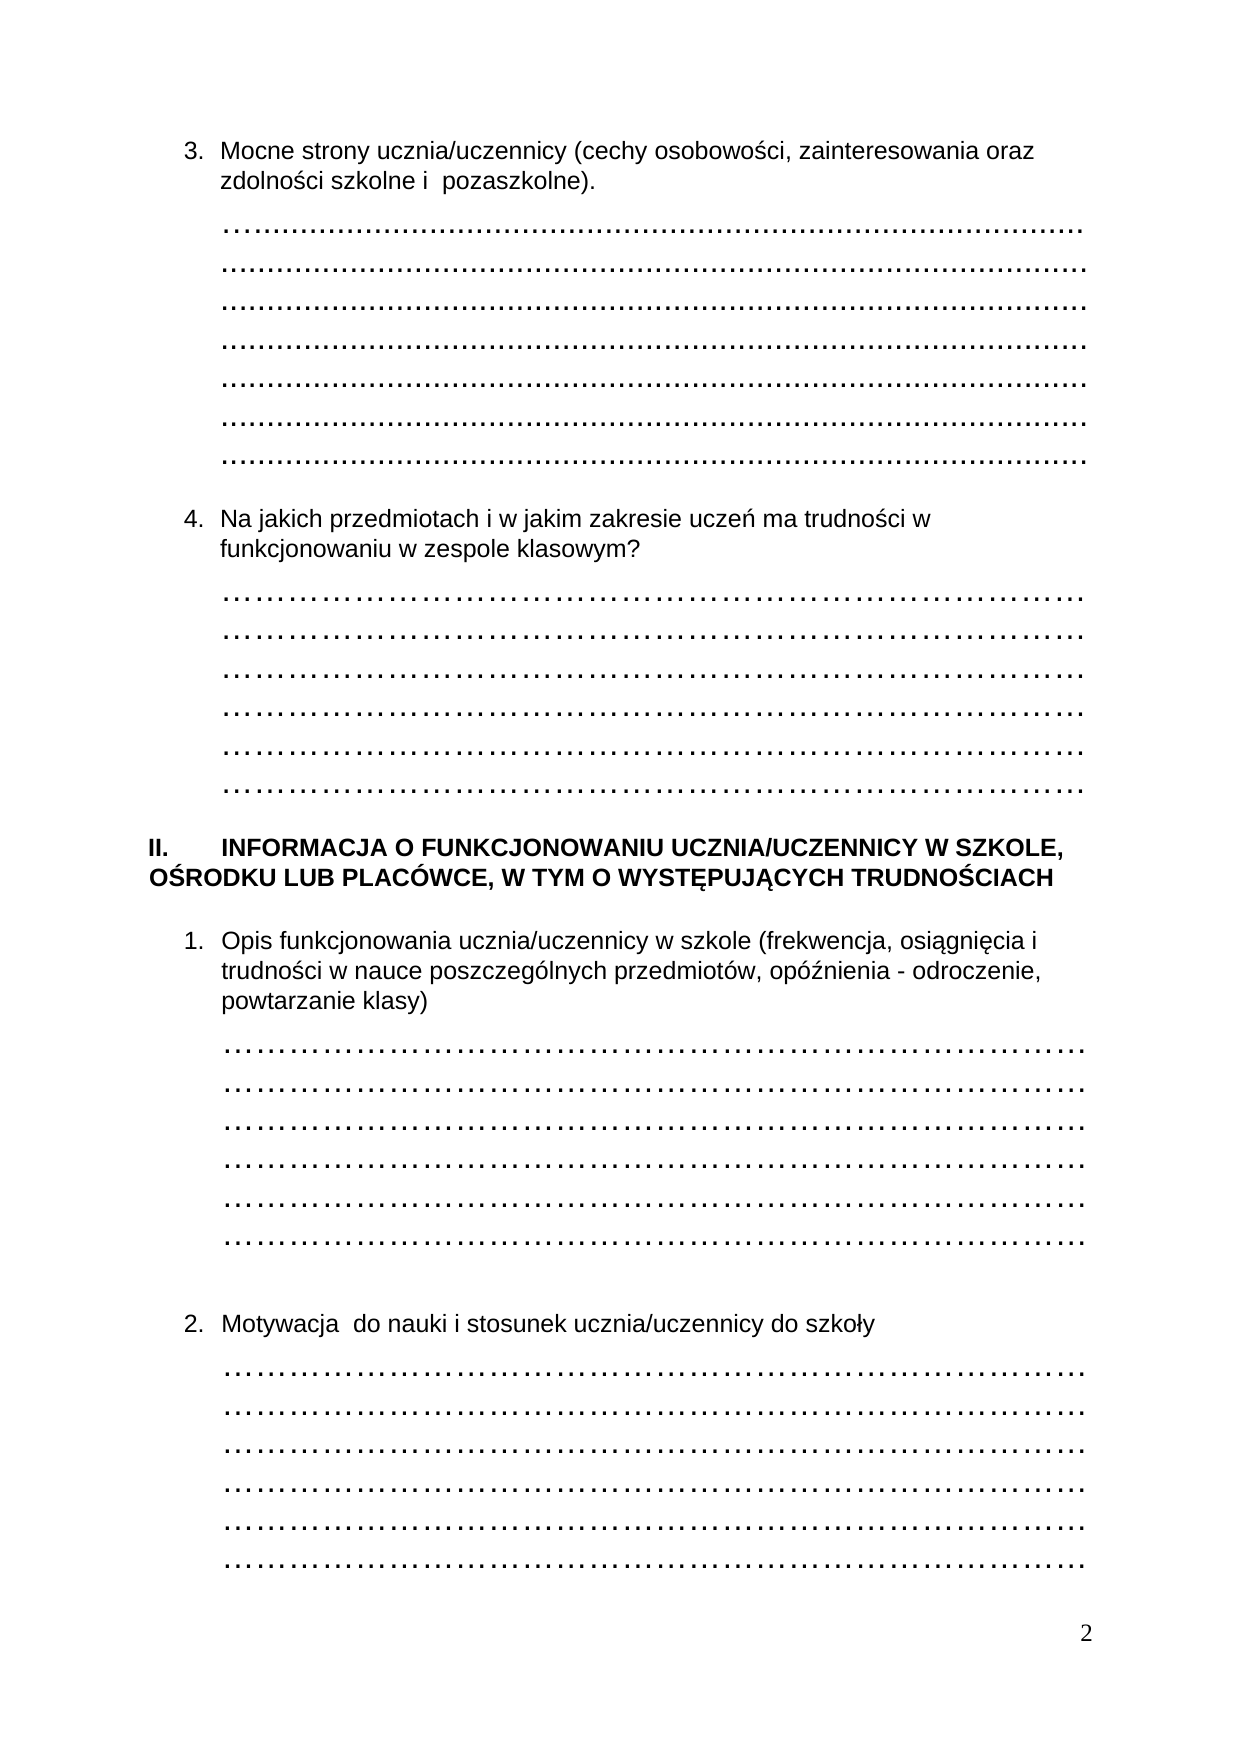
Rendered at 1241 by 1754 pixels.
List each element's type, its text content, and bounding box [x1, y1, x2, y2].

subtitle INFORMACJA O FUNKCJONOWANIU UCZNIA/UCZENNICY W SZKOLE, OŚRODKU LUB PLACÓWCE, W TYM O WYSTĘPUJĄCYCH TRUDNOŚCIACH [148, 833, 1092, 891]
list Na jakich przedmiotach i w jakim zakresie uczeń ma trudności w funkcjonowaniu w zespole klasowym? [183, 504, 1092, 562]
text ……………………………………………………………………………………………………………………………………………………………………………………………………………………………………………………………………………………………………………………………………………………………………………………………………………………………… [221, 1022, 1092, 1253]
text ……………………………………………………………………………………………………………………………………………………………………………………………………………………………………………………………………………………………………………………………………………………………………………………………………………………………… [220, 570, 1092, 801]
list Motywacja do nauki i stosunek ucznia/uczennicy do szkoły [183, 1309, 1092, 1338]
list Mocne strony ucznia/uczennicy (cechy osobowości, zainteresowania oraz zdolności szkolne i pozaszkolne). [183, 136, 1092, 195]
list Opis funkcjonowania ucznia/uczennicy w szkole (frekwencja, osiągnięcia i trudności w nauce poszczególnych przedmiotów, opóźnienia - odroczenie, powtarzanie klasy) [183, 926, 1092, 1015]
text ……………………………………………………………………………………………………………………………………………………………………………………………………………………………………………………………………………………………………………………………………………………………………………………………………………………………… [221, 1345, 1092, 1576]
text ….............................................................................................................................................................................................................................................................................................................................................................................................................................................................................................................................................................................................................................................................................. [220, 202, 1092, 471]
